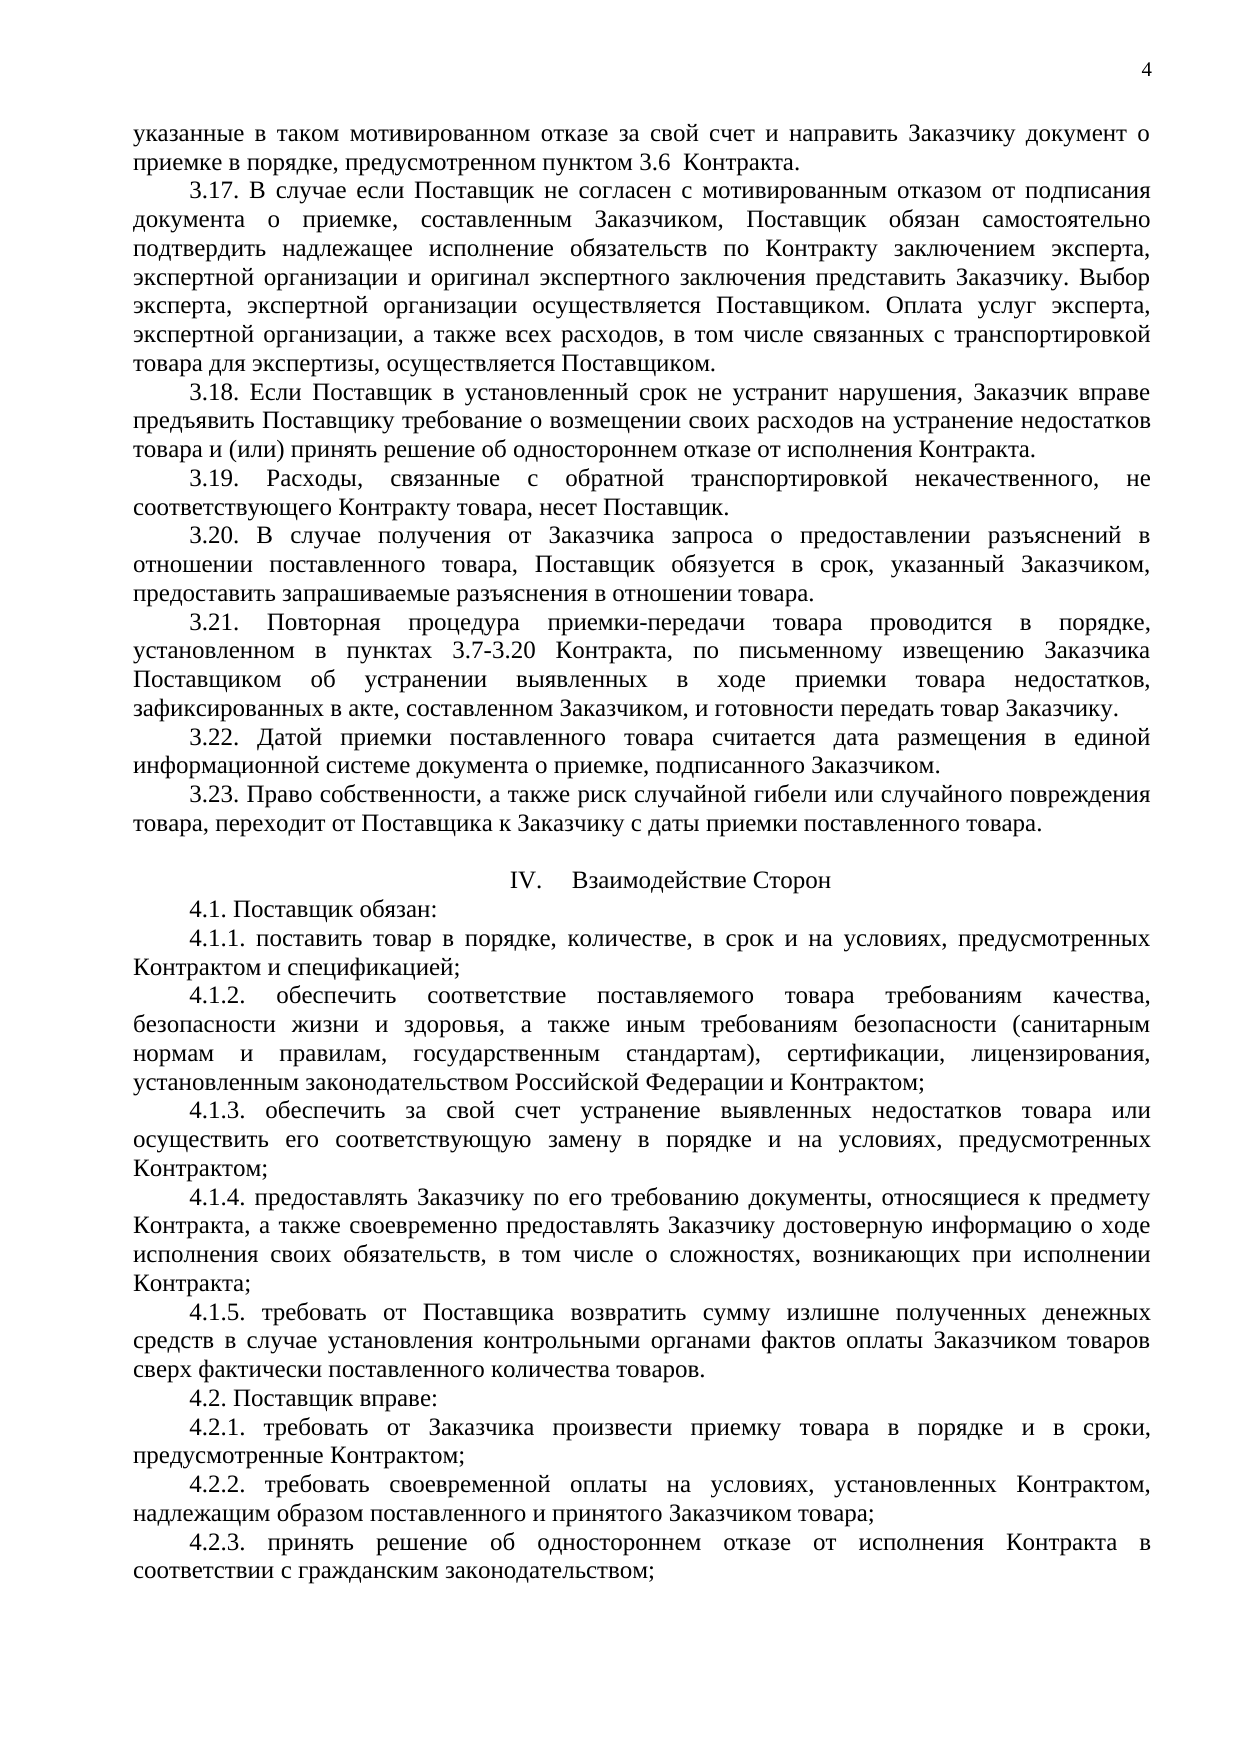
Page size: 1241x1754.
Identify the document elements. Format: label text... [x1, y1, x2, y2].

text 3.19. Расходы, связанные с обратной транспортировкой некачественного, не соответствующего Контракту товара, несет Поставщик. [133, 463, 1152, 521]
text 3.22. Датой приемки поставленного товара считается дата размещения в единой информационной системе документа о приемке, подписанного Заказчиком. [133, 722, 1152, 779]
text 4.1. Поставщик обязан: [133, 894, 1152, 923]
text 3.18. Если Поставщик в установленный срок не устранит нарушения, Заказчик вправе предъявить Поставщику требование о возмещении своих расходов на устранение недостатков товара и (или) принять решение об одностороннем отказе от исполнения Контракта. [133, 377, 1152, 463]
text 3.21. Повторная процедура приемки-передачи товара проводится в порядке, установленном в пунктах 3.7-3.20 Контракта, по письменному извещению Заказчика Поставщиком об устранении выявленных в ходе приемки товара недостатков, зафиксированных в акте, составленном Заказчиком, и готовности передать товар Заказчику. [133, 607, 1152, 722]
text 4.2. Поставщик вправе: [133, 1383, 1152, 1412]
text 4.1.2. обеспечить соответствие поставляемого товара требованиям качества, безопасности жизни и здоровья, а также иным требованиям безопасности (санитарным нормам и правилам, государственным стандартам), сертификации, лицензирования, установленным законодательством Российской Федерации и Контрактом; [133, 981, 1152, 1096]
text 4.2.1. требовать от Заказчика произвести приемку товара в порядке и в сроки, предусмотренные Контрактом; [133, 1412, 1152, 1469]
text 3.23. Право собственности, а также риск случайной гибели или случайного повреждения товара, переходит от Поставщика к Заказчику с даты приемки поставленного товара. [133, 779, 1152, 837]
text IV. Взаимодействие Сторон [133, 866, 1152, 894]
text 4.2.2. требовать своевременной оплаты на условиях, установленных Контрактом, надлежащим образом поставленного и принятого Заказчиком товара; [133, 1469, 1152, 1527]
text 3.20. В случае получения от Заказчика запроса о предоставлении разъяснений в отношении поставленного товара, Поставщик обязуется в срок, указанный Заказчиком, предоставить запрашиваемые разъяснения в отношении товара. [133, 521, 1152, 607]
text 4.1.3. обеспечить за свой счет устранение выявленных недостатков товара или осуществить его соответствующую замену в порядке и на условиях, предусмотренных Контрактом; [133, 1096, 1152, 1182]
text 4.2.3. принять решение об одностороннем отказе от исполнения Контракта в соответствии с гражданским законодательством; [133, 1527, 1152, 1584]
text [133, 118, 1152, 176]
text 4.1.4. предоставлять Заказчику по его требованию документы, относящиеся к предмету Контракта, а также своевременно предоставлять Заказчику достоверную информацию о ходе исполнения своих обязательств, в том числе о сложностях, возникающих при исполнении Контракта; [133, 1182, 1152, 1297]
text 4.1.5. требовать от Поставщика возвратить сумму излишне полученных денежных средств в случае установления контрольными органами фактов оплаты Заказчиком товаров сверх фактически поставленного количества товаров. [133, 1297, 1152, 1383]
text 4.1.1. поставить товар в порядке, количестве, в срок и на условиях, предусмотренных Контрактом и спецификацией; [133, 923, 1152, 981]
text 3.17. В случае если Поставщик не согласен с мотивированным отказом от подписания документа о приемке, составленным Заказчиком, Поставщик обязан самостоятельно подтвердить надлежащее исполнение обязательств по Контракту заключением эксперта, экспертной организации и оригинал экспертного заключения представить Заказчику. Выбор эксперта, экспертной организации осуществляется Поставщиком. Оплата услуг эксперта, экспертной организации, а также всех расходов, в том числе связанных с транспортировкой товара для экспертизы, осуществляется Поставщиком. [133, 176, 1152, 377]
